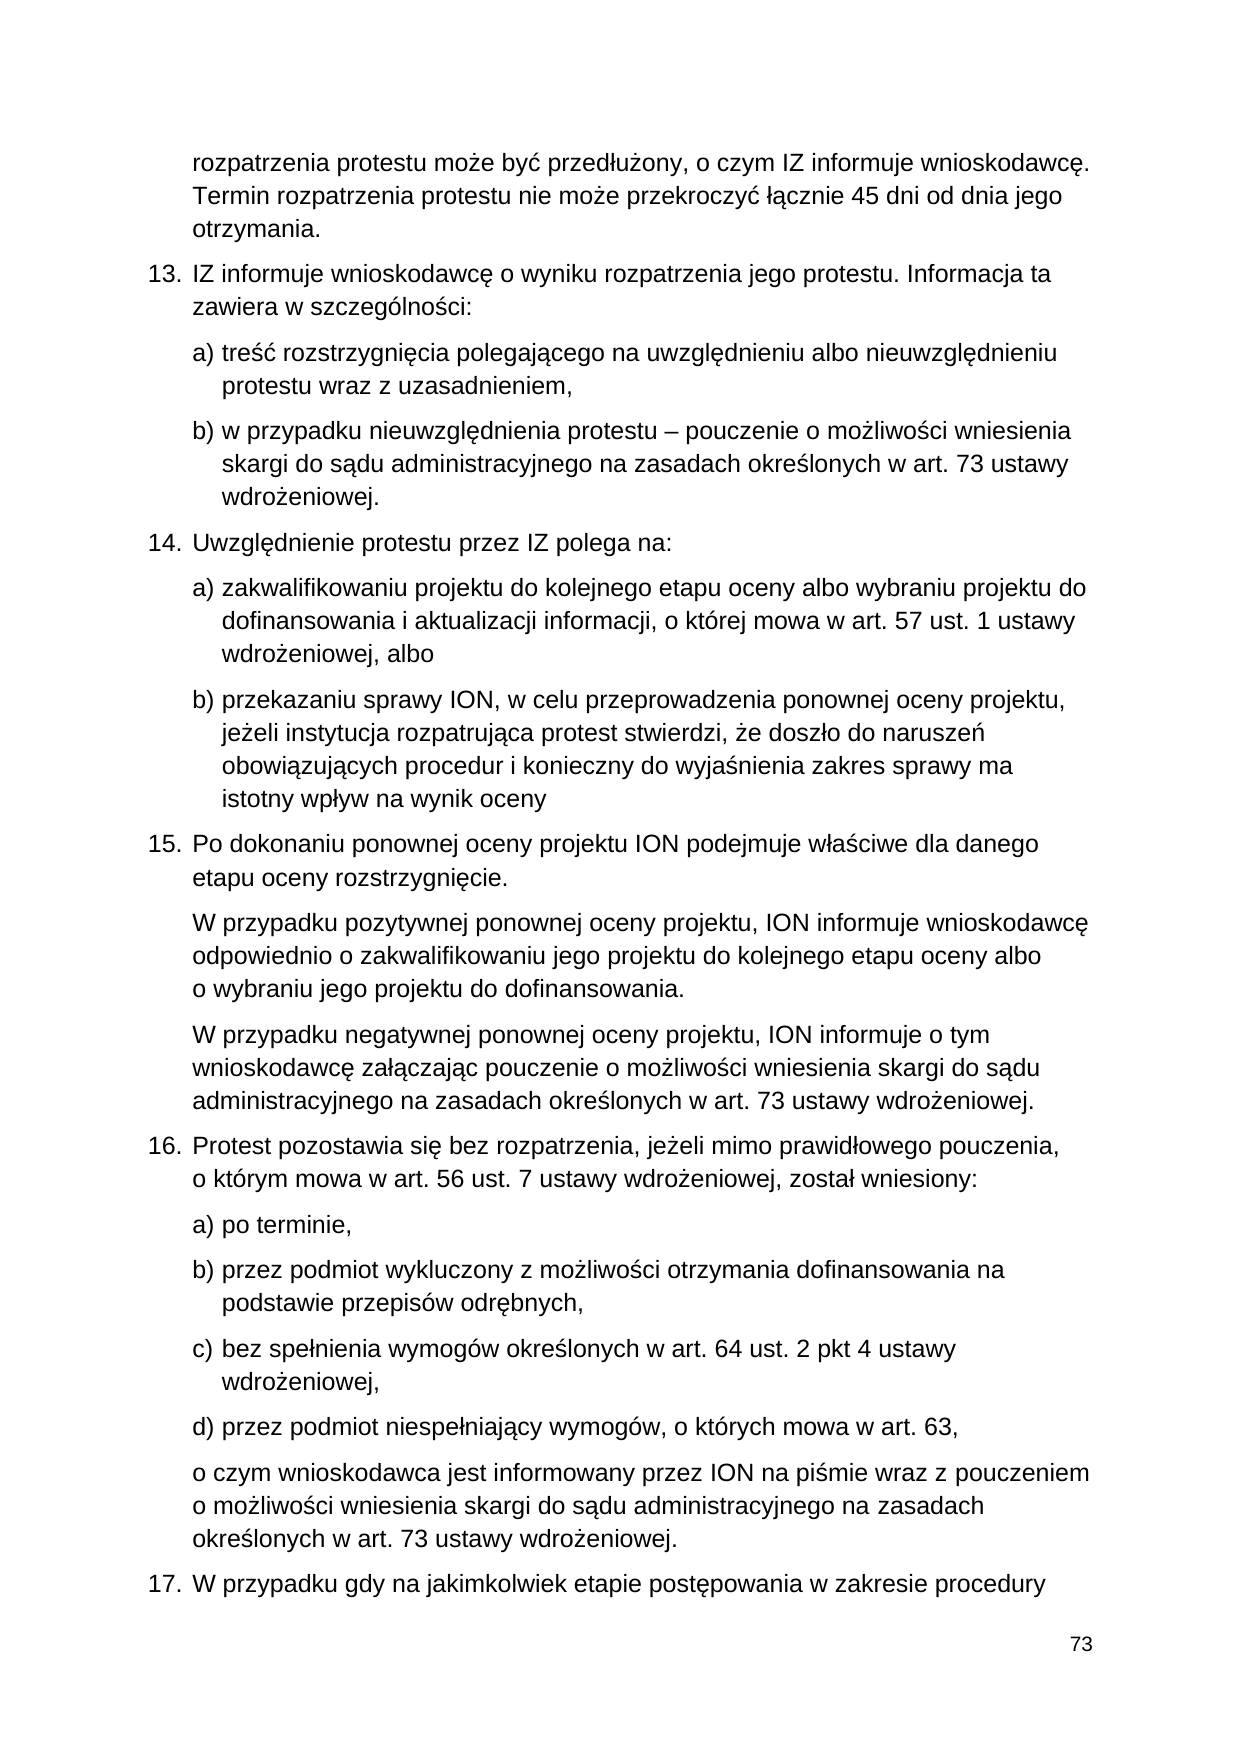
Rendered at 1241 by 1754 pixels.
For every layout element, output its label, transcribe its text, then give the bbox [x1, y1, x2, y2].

text o czym wnioskodawca jest informowany przez ION na piśmie wraz z pouczeniem o możliwości wniesienia skargi do sądu administracyjnego na zasadach określonych w art. 73 ustawy wdrożeniowej. [192, 1458, 1093, 1553]
list przez podmiot wykluczony z możliwości otrzymania dofinansowania na podstawie przepisów odrębnych, [192, 1255, 1093, 1317]
list przez podmiot niespełniający wymogów, o których mowa w art. 63, [192, 1412, 1093, 1441]
list treść rozstrzygnięcia polegającego na uwzględnieniu albo nieuwzględnieniu protestu wraz z uzasadnieniem, [192, 338, 1093, 399]
list w przypadku nieuwzględnienia protestu – pouczenie o możliwości wniesienia skargi do sądu administracyjnego na zasadach określonych w art. 73 ustawy wdrożeniowej. [192, 416, 1093, 511]
list Protest pozostawia się bez rozpatrzenia, jeżeli mimo prawidłowego pouczenia, o którym mowa w art. 56 ust. 7 ustawy wdrożeniowej, został wniesiony: [148, 1131, 1093, 1193]
list bez spełnienia wymogów określonych w art. 64 ust. 2 pkt 4 ustawy wdrożeniowej, [192, 1334, 1093, 1396]
list Uwzględnienie protestu przez IZ polega na: [148, 528, 1093, 557]
list przekazaniu sprawy ION, w celu przeprowadzenia ponownej oceny projektu, jeżeli instytucja rozpatrująca protest stwierdzi, że doszło do naruszeń obowiązujących procedur i konieczny do wyjaśnienia zakres sprawy ma istotny wpływ na wynik oceny [192, 685, 1093, 813]
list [148, 1569, 1093, 1598]
list W przypadku pozytywnej ponownej oceny projektu, ION informuje wnioskodawcę odpowiednio o zakwalifikowaniu jego projektu do kolejnego etapu oceny albo o wybraniu jego projektu do dofinansowania. [192, 908, 1093, 1003]
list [148, 148, 1093, 242]
list zakwalifikowaniu projektu do kolejnego etapu oceny albo wybraniu projektu do dofinansowania i aktualizacji informacji, o której mowa w art. 57 ust. 1 ustawy wdrożeniowej, albo [192, 573, 1093, 668]
list IZ informuje wnioskodawcę o wyniku rozpatrzenia jego protestu. Informacja ta zawiera w szczególności: [148, 259, 1093, 321]
list W przypadku negatywnej ponownej oceny projektu, ION informuje o tym wnioskodawcę załączając pouczenie o możliwości wniesienia skargi do sądu administracyjnego na zasadach określonych w art. 73 ustawy wdrożeniowej. [192, 1019, 1093, 1114]
list Po dokonaniu ponownej oceny projektu ION podejmuje właściwe dla danego etapu oceny rozstrzygnięcie. [148, 829, 1093, 891]
list po terminie, [192, 1210, 1093, 1238]
